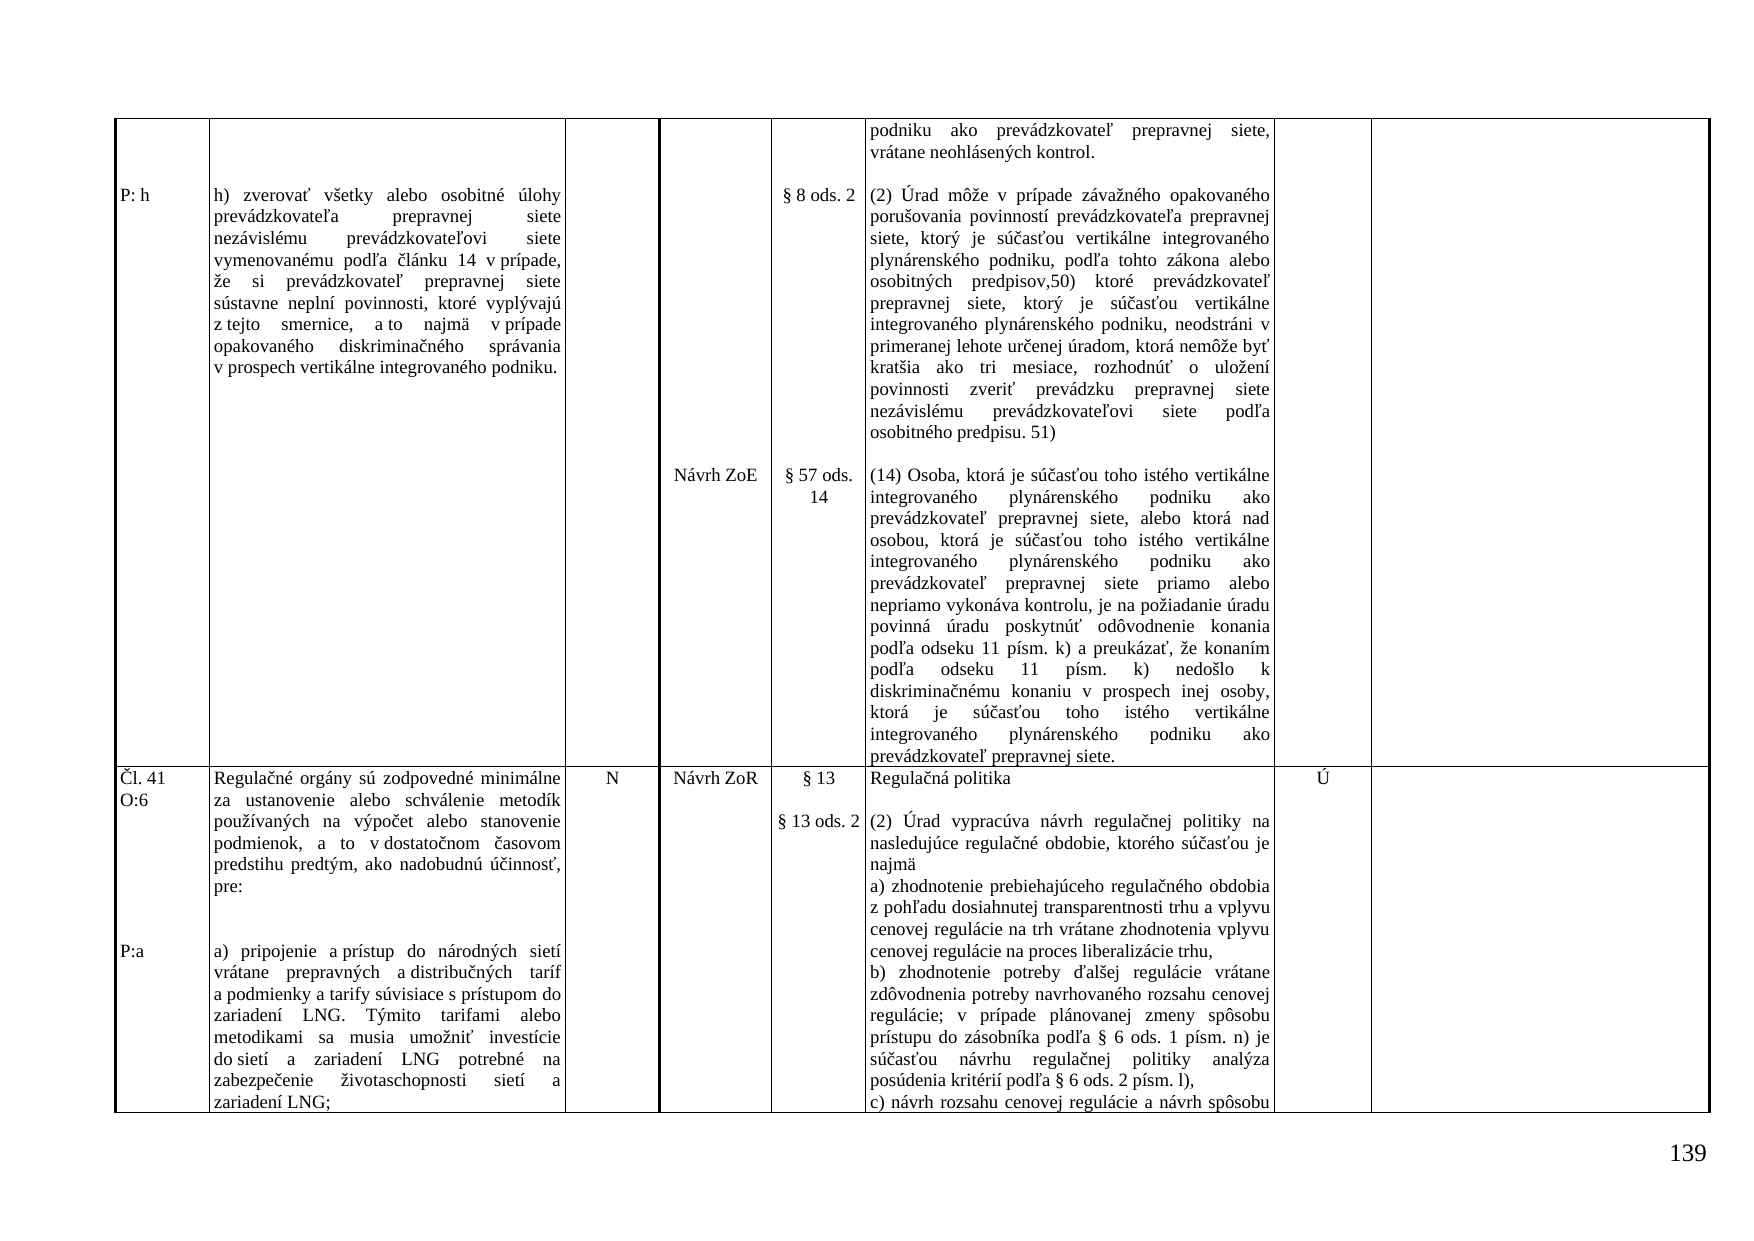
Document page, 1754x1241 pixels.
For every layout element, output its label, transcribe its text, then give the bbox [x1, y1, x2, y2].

table_cell [1372, 767, 1708, 1112]
table_cell Ú [1275, 767, 1371, 1112]
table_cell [117, 767, 209, 1112]
table_cell Návrh ZoR Návrh ZoE [661, 119, 771, 766]
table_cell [772, 119, 865, 766]
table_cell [866, 119, 1274, 766]
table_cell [117, 119, 209, 766]
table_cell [210, 767, 565, 1112]
table_cell Ú [1275, 119, 1371, 766]
table_cell N [566, 767, 658, 1112]
table_cell Návrh ZoR [661, 767, 771, 1112]
table_cell N [566, 119, 658, 766]
table_cell [1372, 119, 1708, 766]
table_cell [772, 767, 865, 1112]
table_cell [866, 767, 1274, 1112]
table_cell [210, 119, 565, 766]
